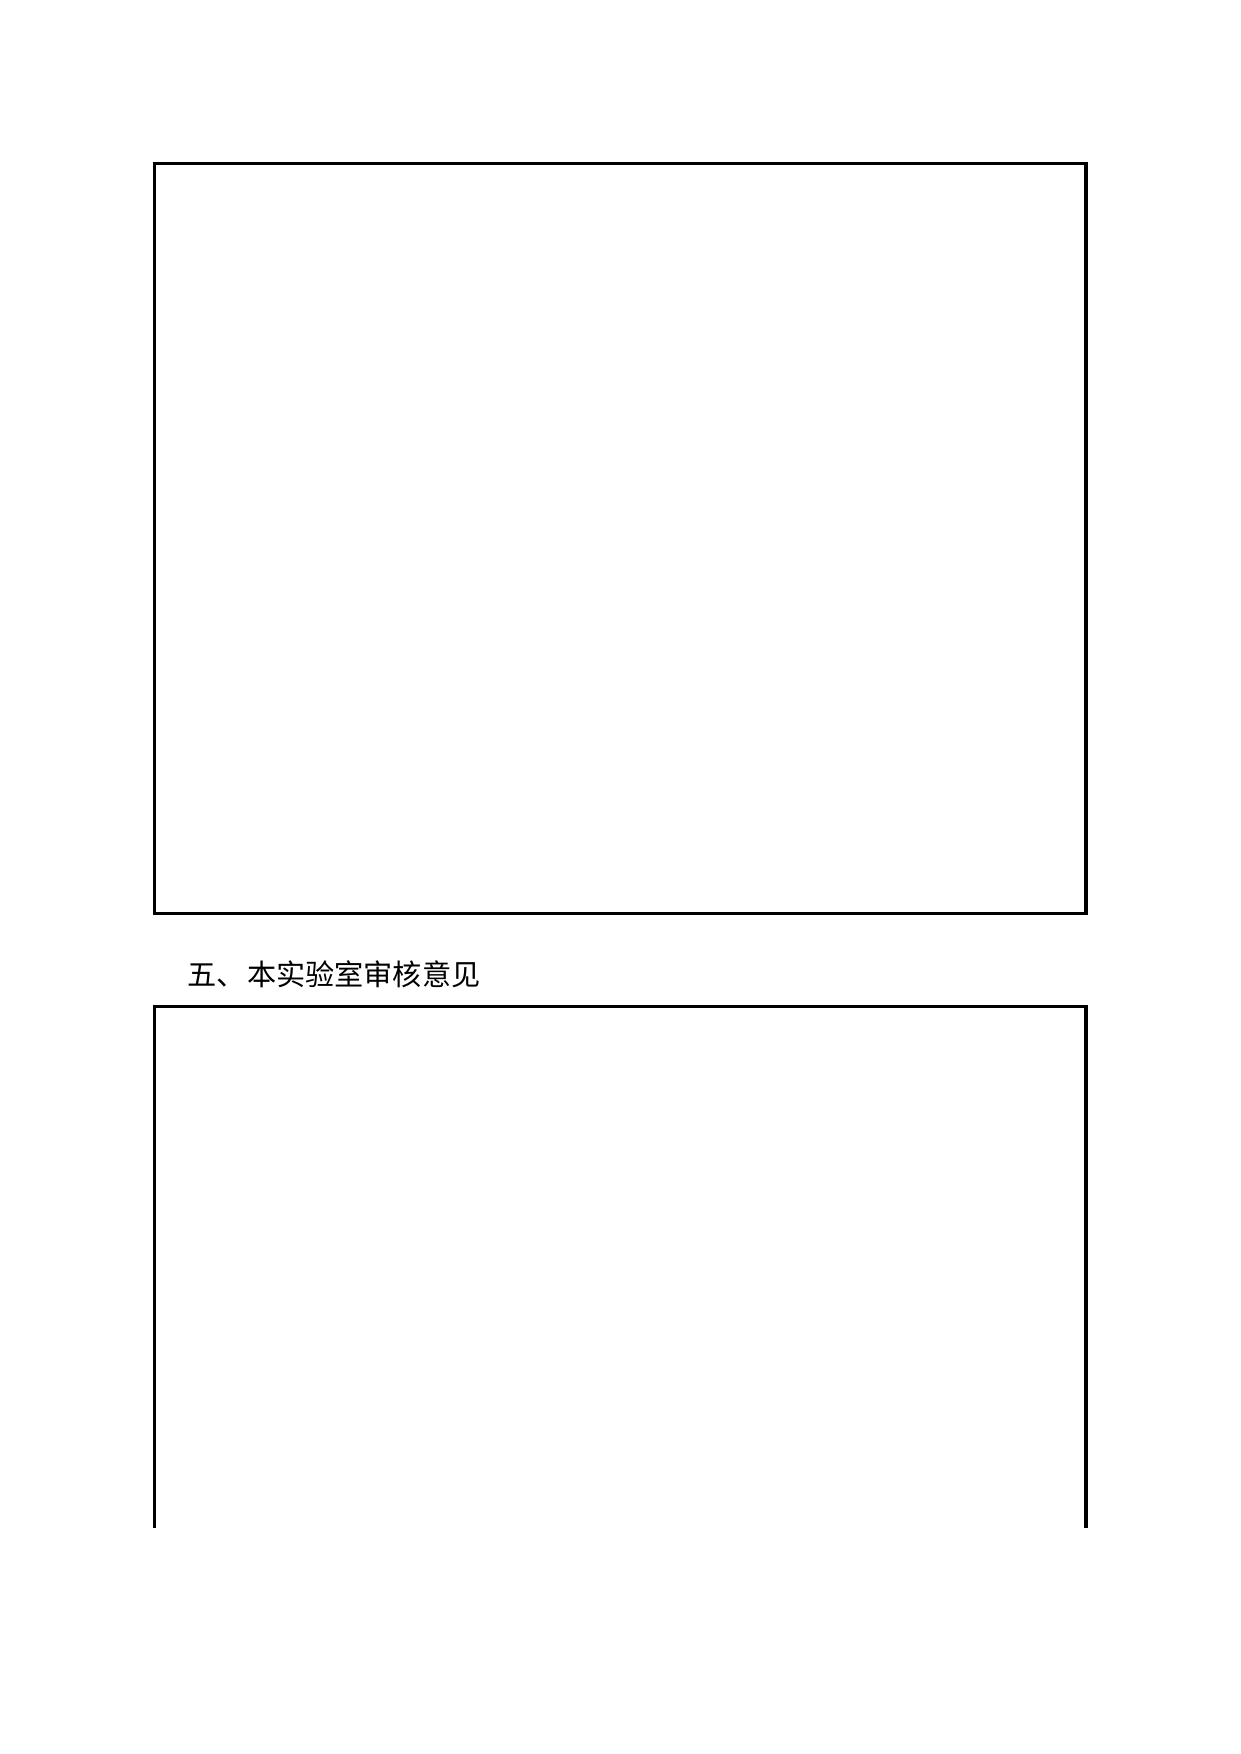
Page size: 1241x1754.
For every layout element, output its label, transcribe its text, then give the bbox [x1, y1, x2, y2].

list 本实验室审核意见 [187, 940, 1053, 1005]
table_header [156, 165, 1084, 912]
table_header [156, 1008, 1084, 1528]
